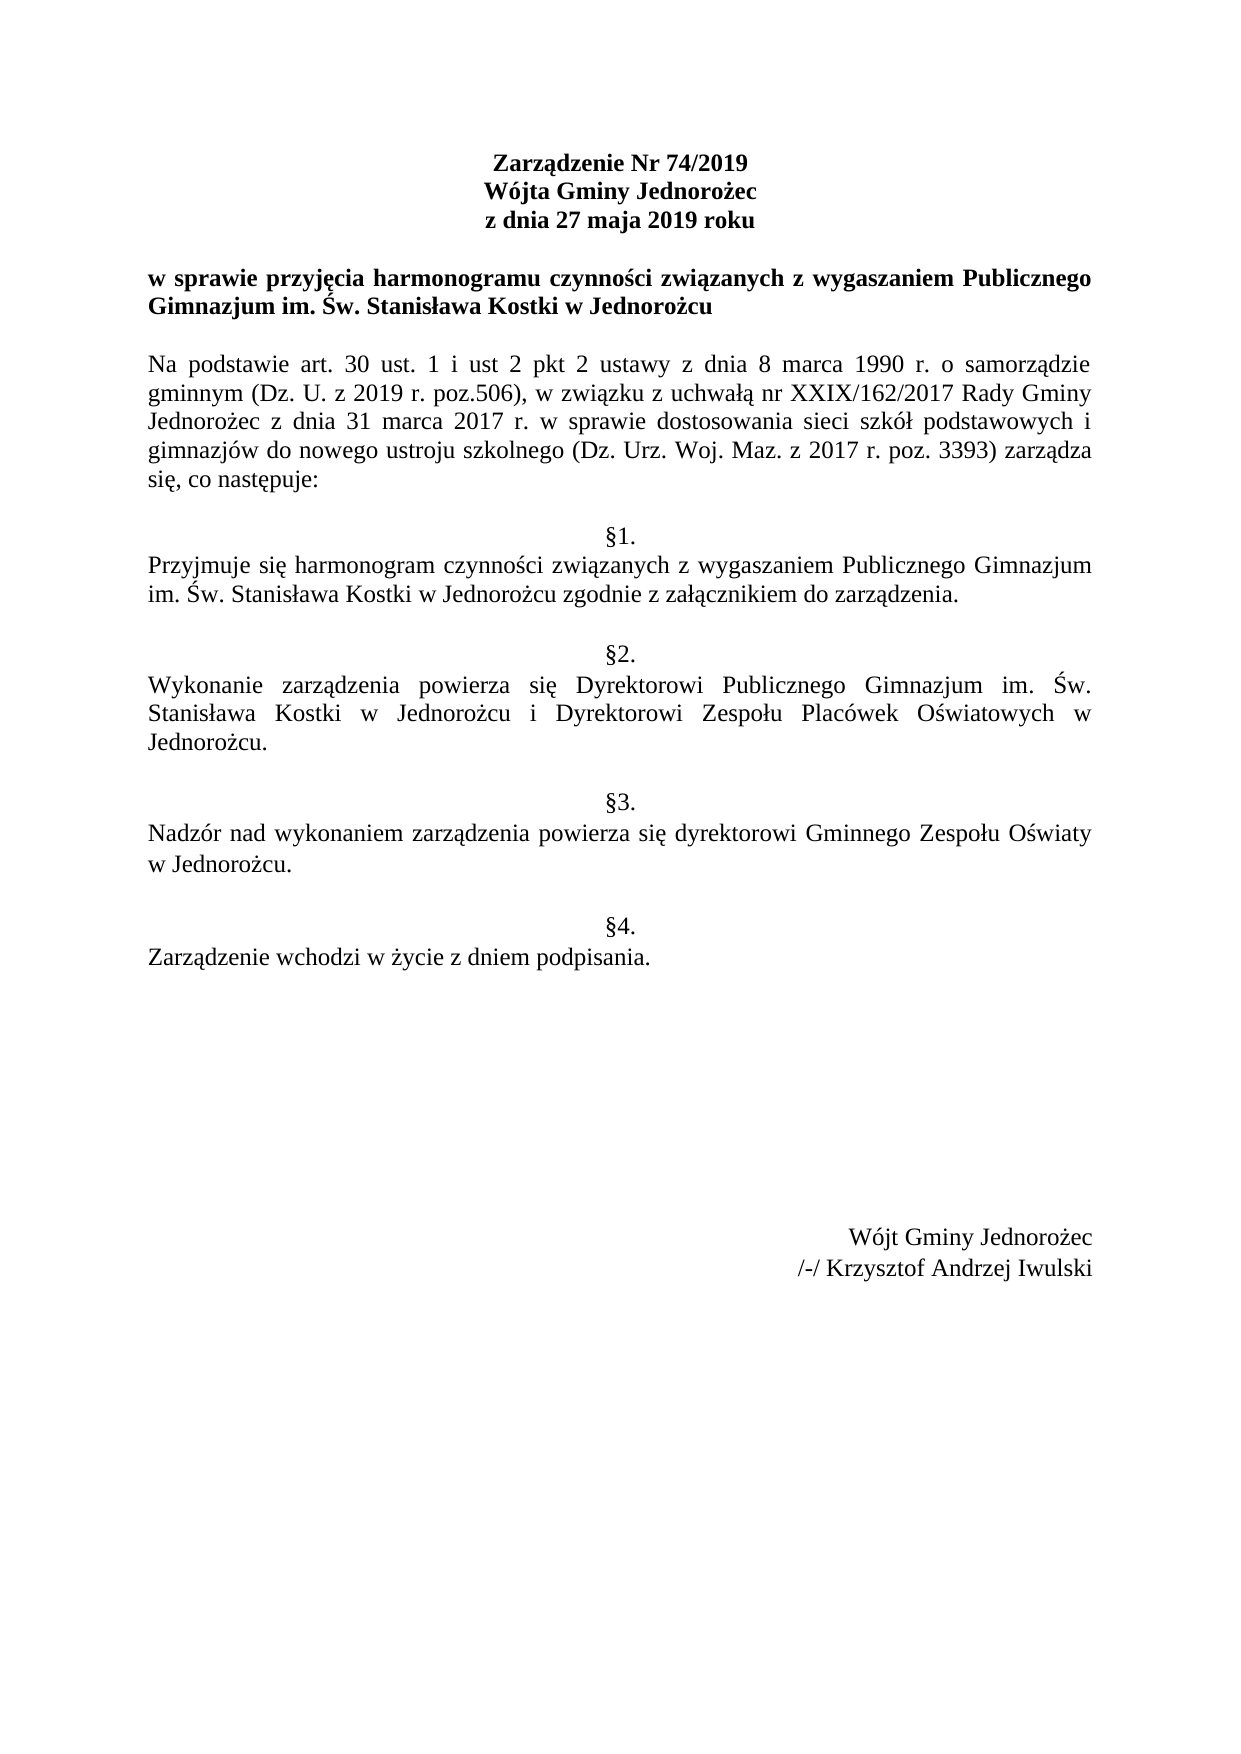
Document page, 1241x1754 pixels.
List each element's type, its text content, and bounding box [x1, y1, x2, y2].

text Na podstawie art. 30 ust. 1 i ust 2 pkt 2 ustawy z dnia 8 marca 1990 r. o samorządzie gminnym (Dz. U. z 2019 r. poz.506), w związku z uchwałą nr XXIX/162/2017 Rady Gminy Jednorożec z dnia 31 marca 2017 r. w sprawie dostosowania sieci szkół podstawowych i gimnazjów do nowego ustroju szkolnego (Dz. Urz. Woj. Maz. z 2017 r. poz. 3393) zarządza się, co następuje: [148, 349, 1093, 493]
text Wójt Gminy Jednorożec [148, 1222, 1093, 1250]
text §4. [148, 911, 1093, 940]
text Zarządzenie wchodzi w życie z dniem podpisania. [148, 942, 1093, 971]
text Wójta Gminy Jednorożec [148, 176, 1093, 205]
text /-/ Krzysztof Andrzej Iwulski [148, 1253, 1093, 1281]
text Przyjmuje się harmonogram czynności związanych z wygaszaniem Publicznego Gimnazjum im. Św. Stanisława Kostki w Jednorożcu zgodnie z załącznikiem do zarządzenia. [148, 550, 1093, 608]
text Wykonanie zarządzenia powierza się Dyrektorowi Publicznego Gimnazjum im. Św. Stanisława Kostki w Jednorożcu i Dyrektorowi Zespołu Placówek Oświatowych w Jednorożcu. [148, 670, 1093, 756]
text §3. [148, 787, 1093, 816]
text §2. [148, 639, 1093, 667]
text z dnia 27 maja 2019 roku [148, 205, 1093, 234]
text Zarządzenie Nr 74/2019 [148, 148, 1093, 176]
text §1. [148, 521, 1093, 550]
text Nadzór nad wykonaniem zarządzenia powierza się dyrektorowi Gminnego Zespołu Oświaty w Jednorożcu. [148, 818, 1093, 878]
text w sprawie przyjęcia harmonogramu czynności związanych z wygaszaniem Publicznego Gimnazjum im. Św. Stanisława Kostki w Jednorożcu [148, 263, 1093, 320]
